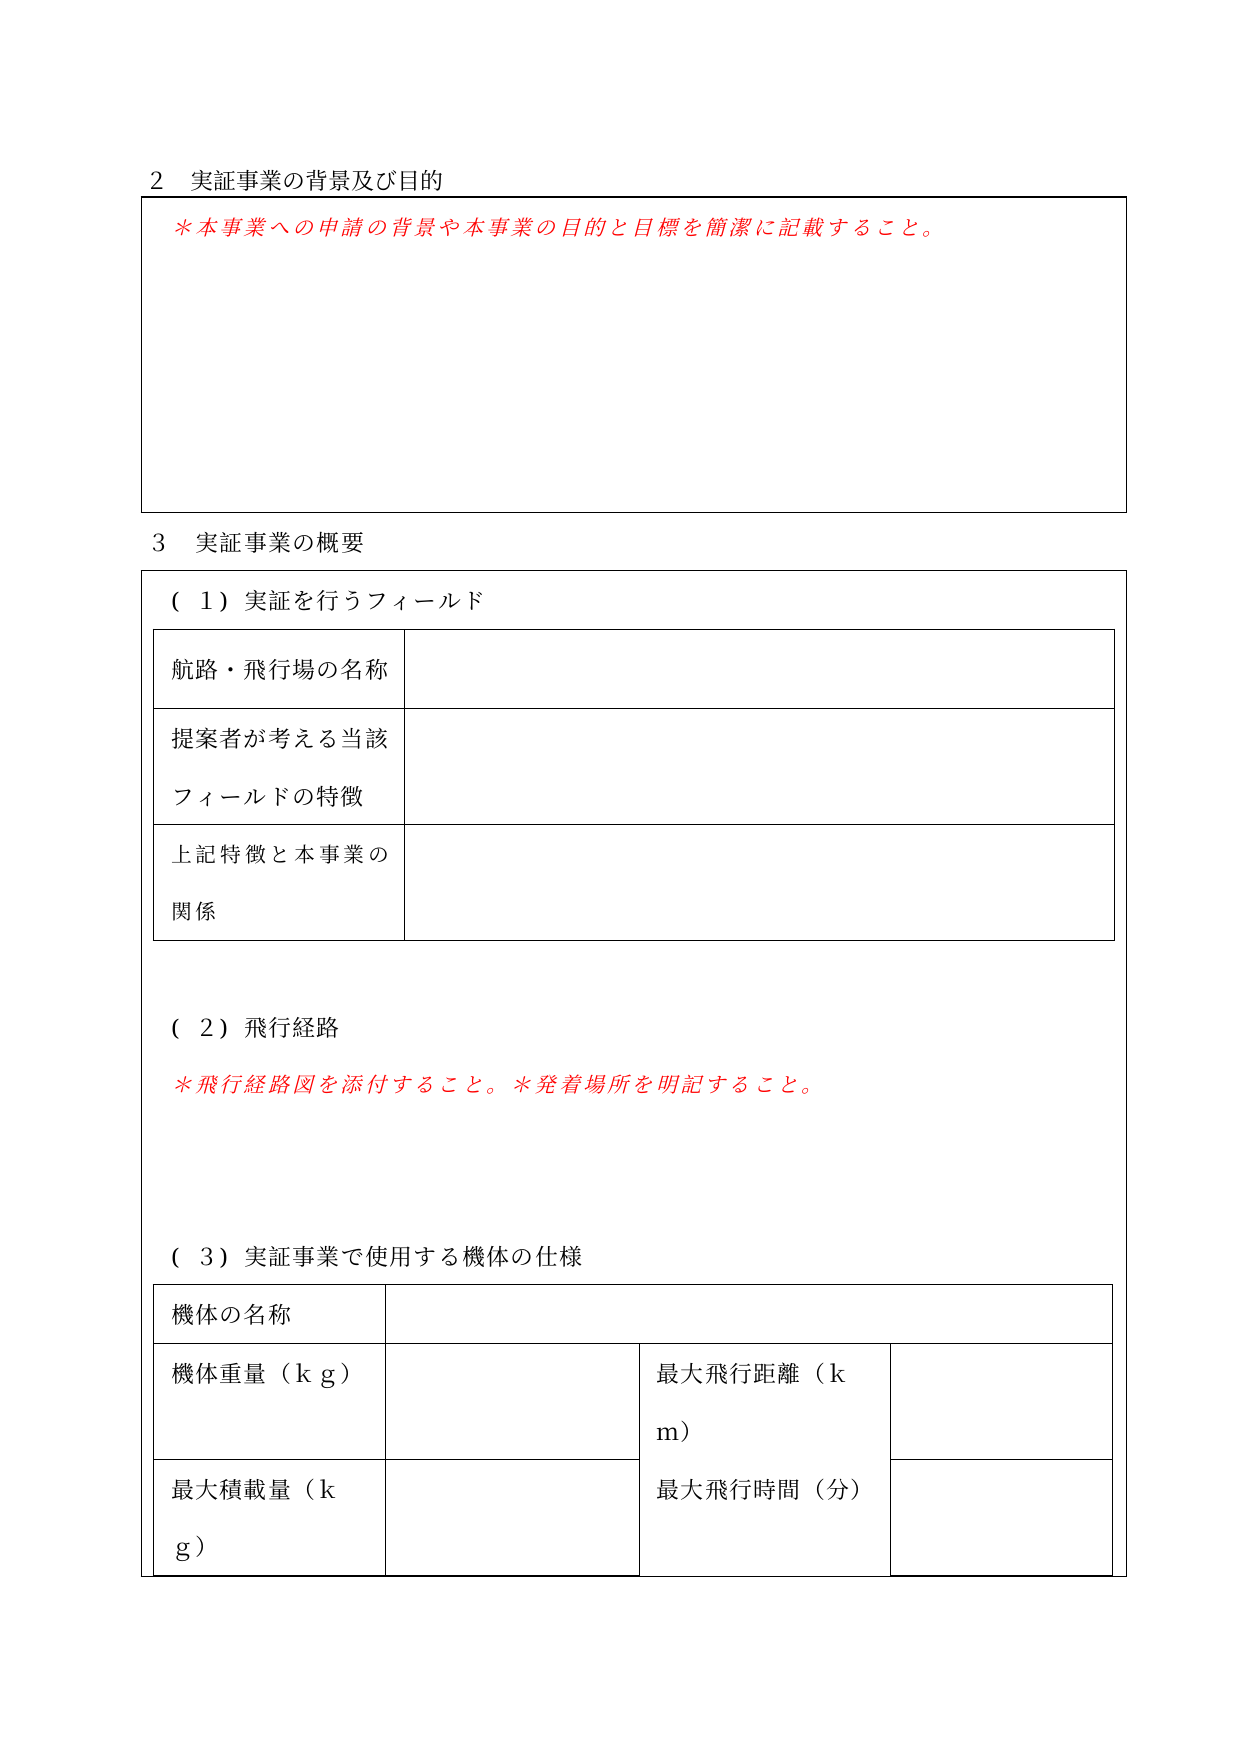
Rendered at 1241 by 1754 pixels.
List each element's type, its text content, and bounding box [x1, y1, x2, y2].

text ２ 実証事業の背景及び目的 [145, 163, 1118, 196]
table_header ＊本事業への申請の背景や本事業の目的と目標を簡潔に記載すること。 [142, 198, 1126, 512]
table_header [142, 571, 1126, 1576]
text ３ 実証事業の概要 [145, 513, 1118, 570]
